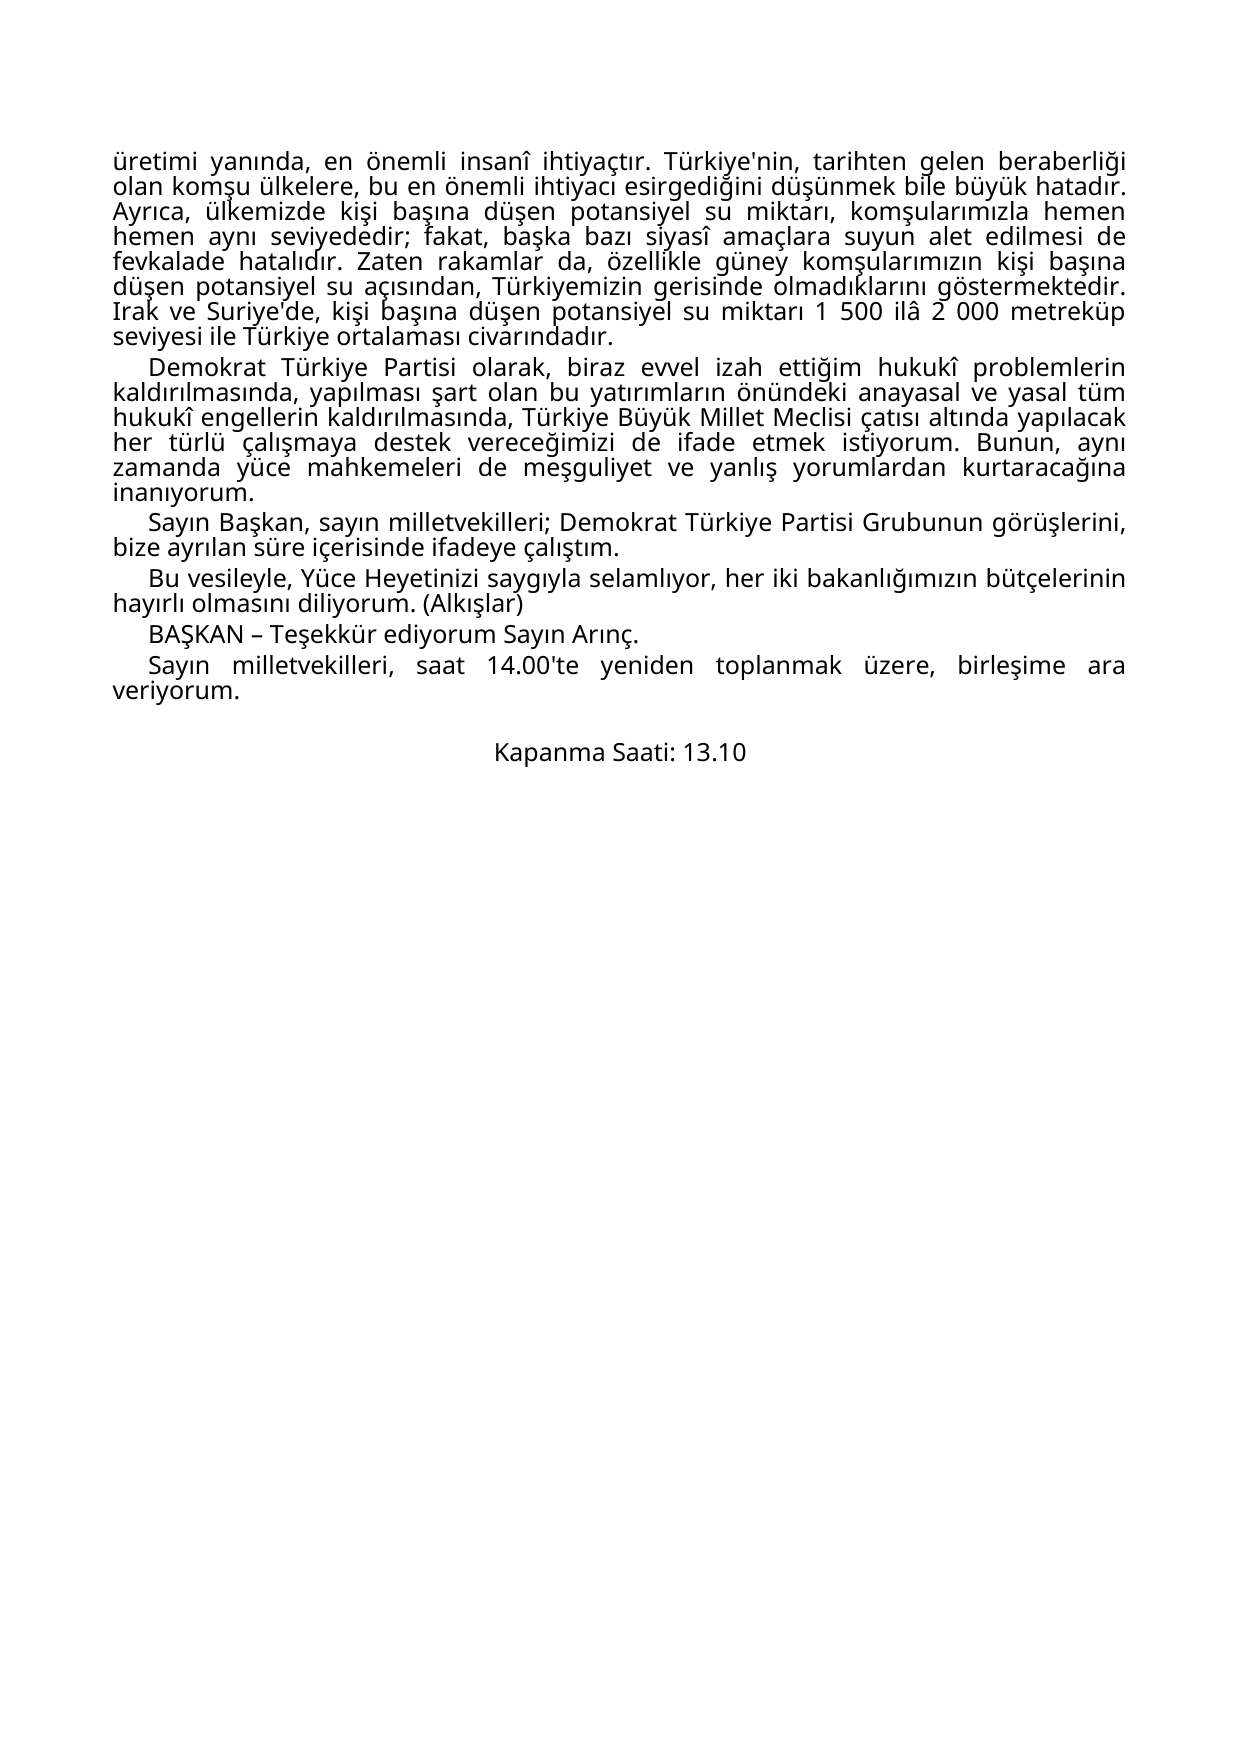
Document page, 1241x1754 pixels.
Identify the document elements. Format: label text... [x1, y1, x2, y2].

text Demokrat Türkiye Partisi olarak, biraz evvel izah ettiğim hukukî problemlerin kaldırılmasında, yapılması şart olan bu yatırımların önündeki anayasal ve yasal tüm hukukî engellerin kaldırılmasında, Türkiye Büyük Millet Meclisi çatısı altında yapılacak her türlü çalışmaya destek vereceğimizi de ifade etmek istiyorum. Bunun, aynı zamanda yüce mahkemeleri de meşguliyet ve yanlış yorumlardan kurtaracağına inanıyorum. [112, 356, 1128, 506]
text BAŞKAN – Teşekkür ediyorum Sayın Arınç. [112, 624, 1128, 649]
text Kapanma Saati: 13.10 [112, 742, 1128, 767]
text Sayın Başkan, sayın milletvekilleri; Demokrat Türkiye Partisi Grubunun görüşlerini, bize ayrılan süre içerisinde ifadeye çalıştım. [112, 512, 1128, 562]
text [112, 150, 1128, 350]
text Sayın milletvekilleri, saat 14.00'te yeniden toplanmak üzere, birleşime ara veriyorum. [112, 655, 1128, 705]
text Bu vesileyle, Yüce Heyetinizi saygıyla selamlıyor, her iki bakanlığımızın bütçelerinin hayırlı olmasını diliyorum. (Alkışlar) [112, 568, 1128, 618]
